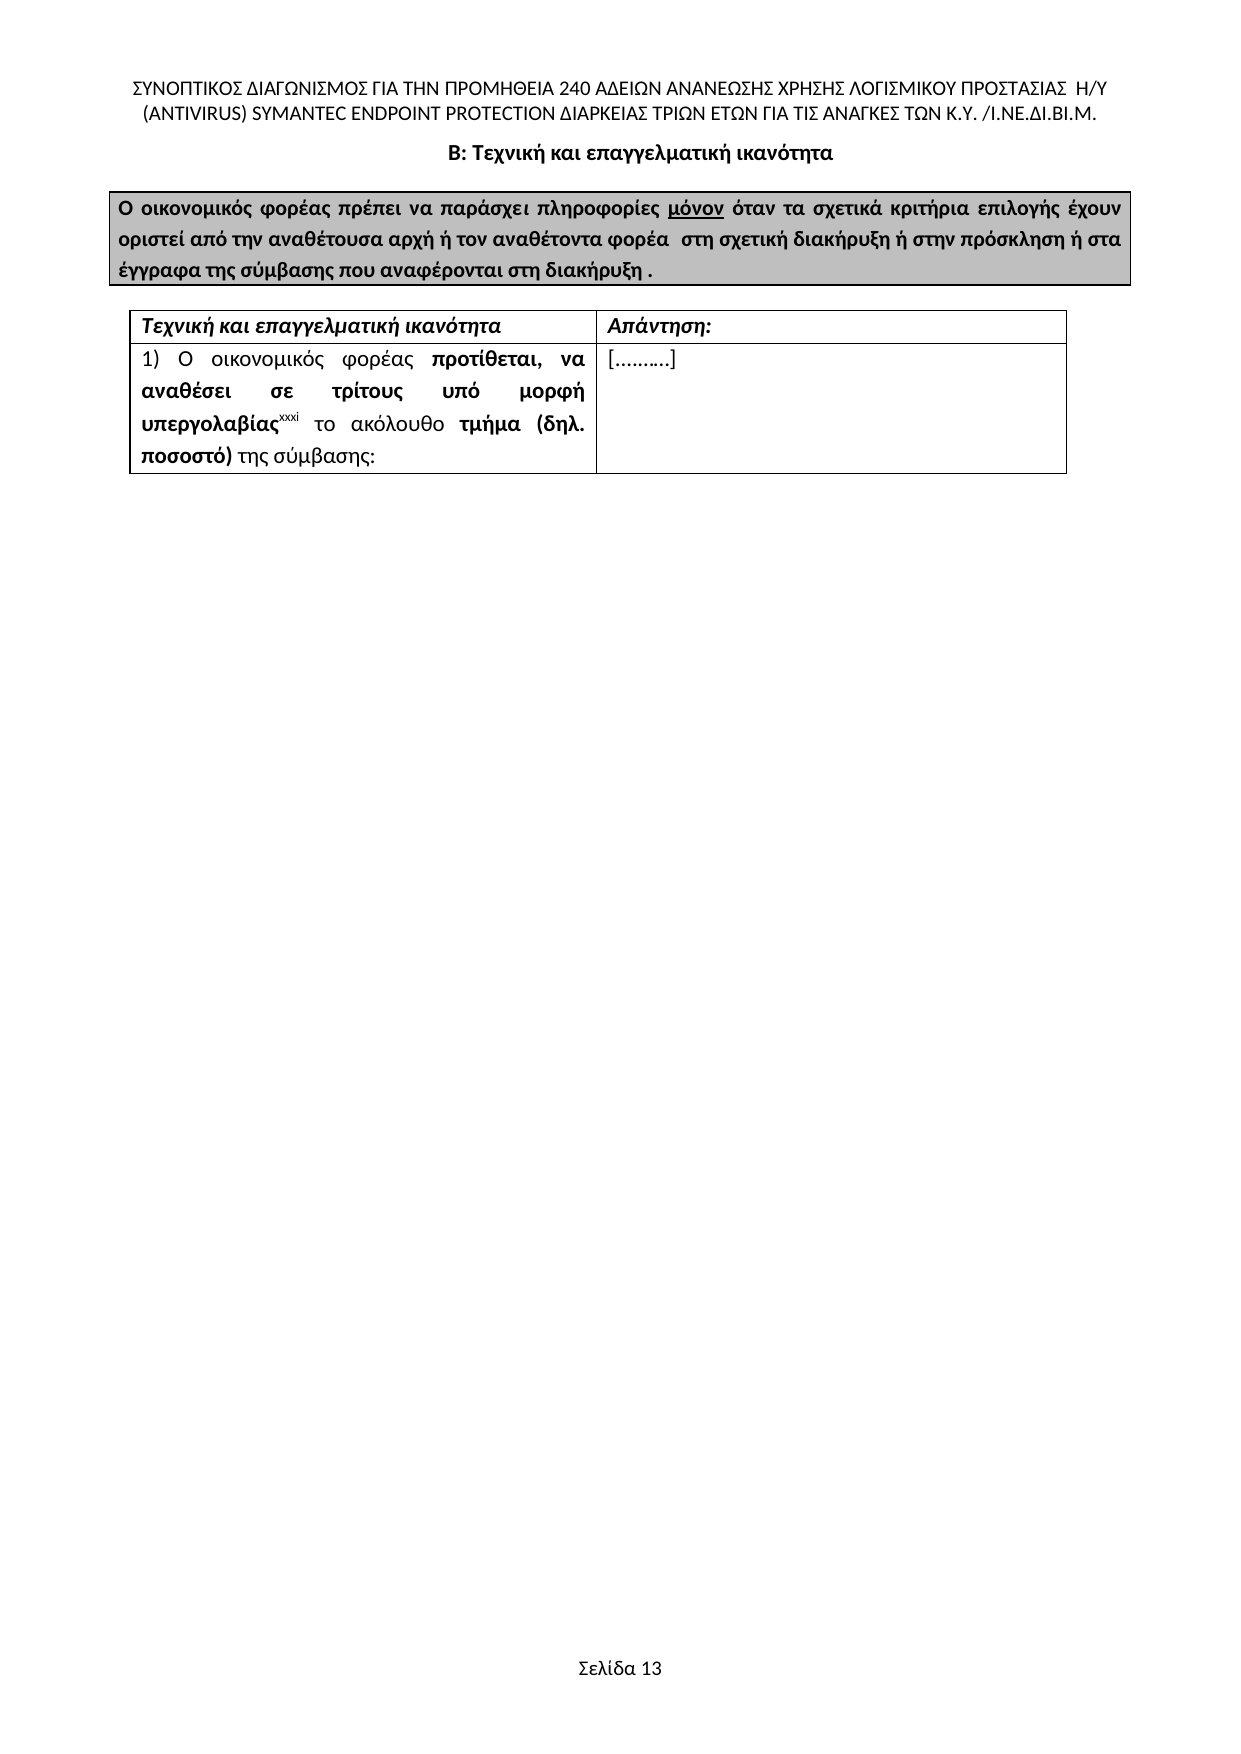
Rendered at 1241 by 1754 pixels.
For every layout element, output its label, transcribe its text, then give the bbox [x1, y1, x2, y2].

table_cell [....……] [597, 344, 1066, 473]
text Β: Τεχνική και επαγγελματική ικανότητα [118, 138, 1122, 166]
text Ο οικονομικός φορέας πρέπει να παράσχει πληροφορίες μόνον όταν τα σχετικά κριτήρια επιλογής έχουν οριστεί από την αναθέτουσα αρχή ή τον αναθέτοντα φορέα στη σχετική διακήρυξη ή στην πρόσκληση ή στα έγγραφα της σύμβασης που αναφέρονται στη διακήρυξη . [110, 193, 1130, 284]
table_cell 1) Ο οικονομικός φορέας προτίθεται, να αναθέσει σε τρίτους υπό μορφή υπεργολαβίας το ακόλουθο τμήμα (δηλ. ποσοστό) της σύμβασης: [131, 344, 596, 473]
table_header Τεχνική και επαγγελματική ικανότητα [131, 311, 596, 343]
table_header Απάντηση: [597, 311, 1066, 343]
